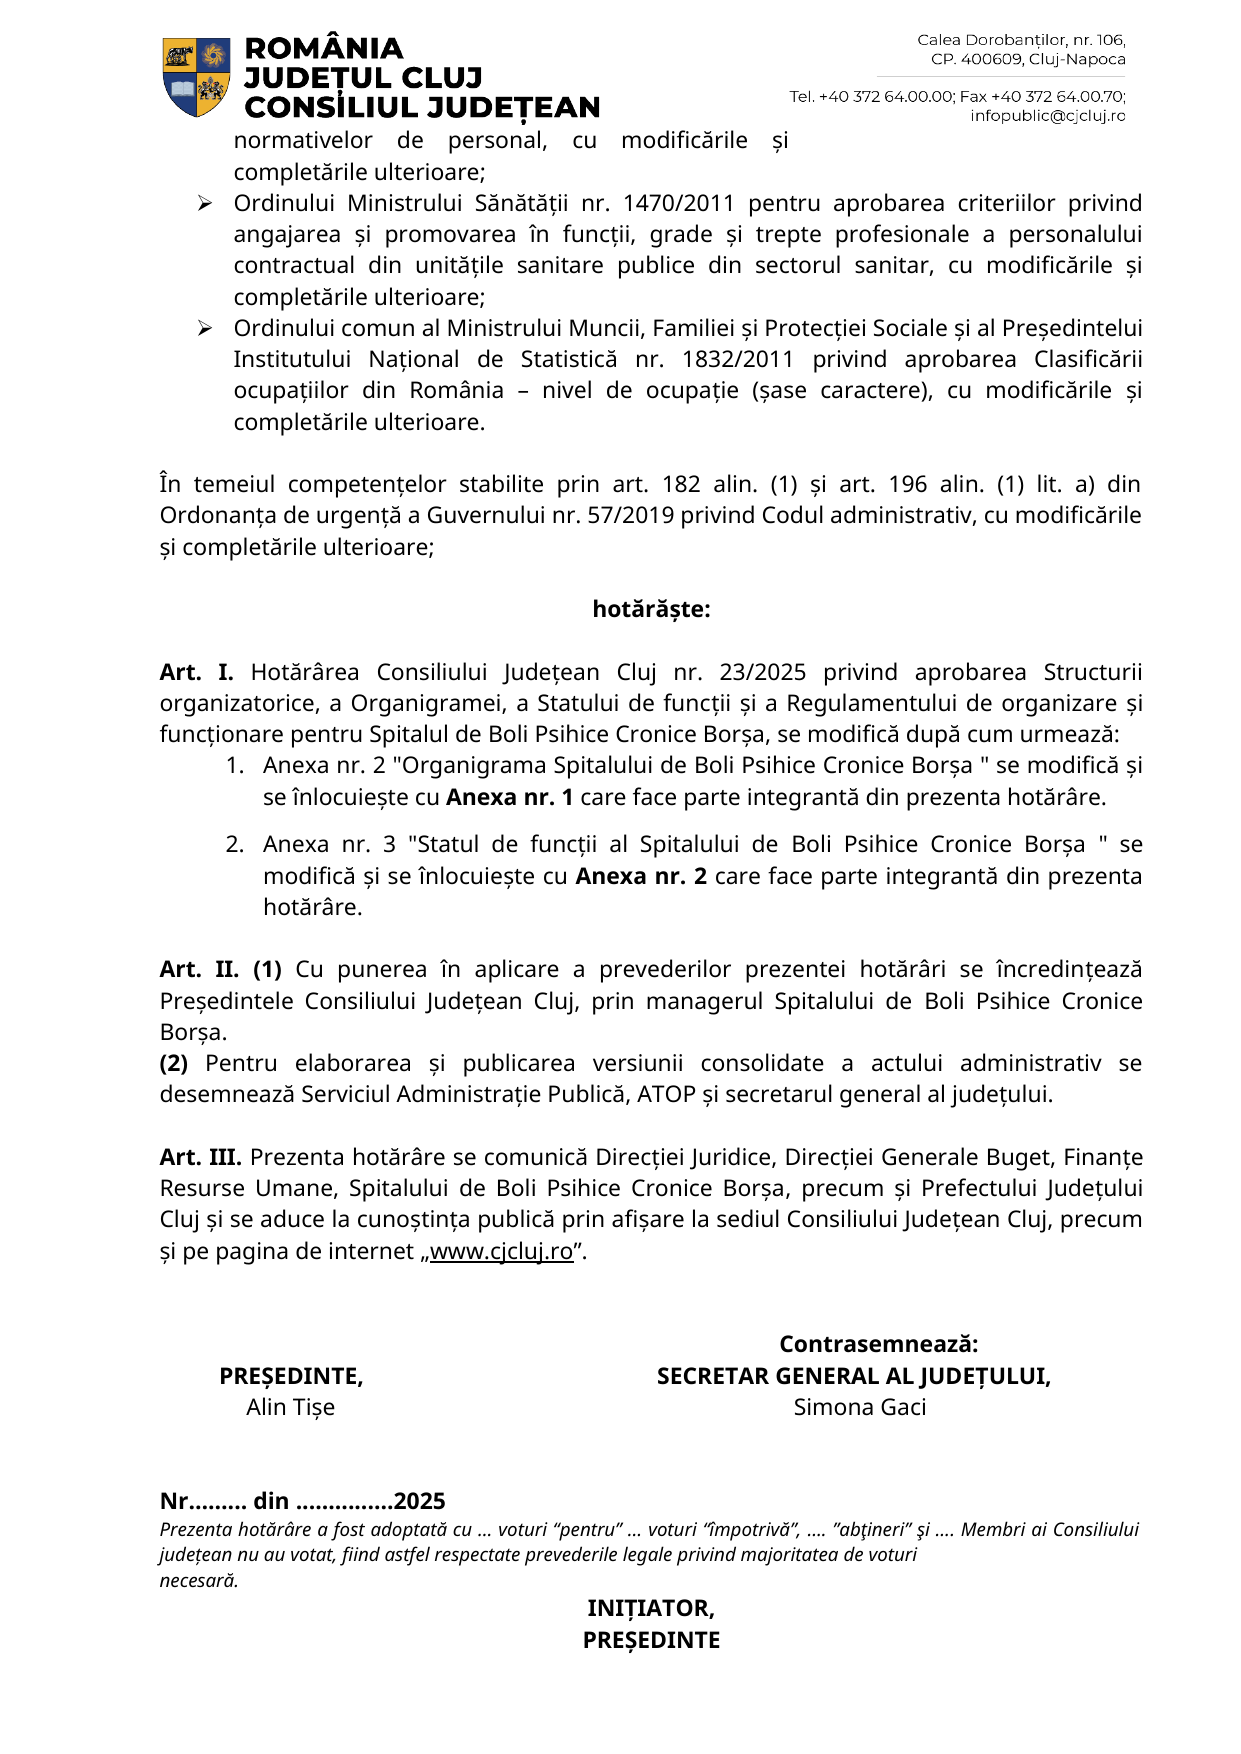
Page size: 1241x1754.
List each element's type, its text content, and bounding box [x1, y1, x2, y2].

text INIȚIATOR, [159, 1592, 1143, 1624]
picture [162, 31, 600, 125]
list Ordinului comun al Ministrului Muncii, Familiei şi Protecţiei Sociale şi al Preşedintelui Institutului Naţional de Statistică nr. 1832/2011 privind aprobarea Clasificării ocupaţiilor din România – nivel de ocupaţie (şase caractere), cu modificările şi completările ulterioare. [196, 312, 1143, 437]
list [196, 122, 1143, 187]
list Ordinului Ministrului Sănătăţii nr. 1470/2011 pentru aprobarea criteriilor privind angajarea şi promovarea în funcţii, grade şi trepte profesionale a personalului contractual din unităţile sanitare publice din sectorul sanitar, cu modificările și completările ulterioare; [196, 187, 1143, 312]
text Art. I. Hotărârea Consiliului Judeţean Cluj nr. 23/2025 privind aprobarea Structurii organizatorice, a Organigramei, a Statului de funcţii şi a Regulamentului de organizare şi funcţionare pentru Spitalul de Boli Psihice Cronice Borșa, se modifică după cum urmează: [159, 655, 1143, 749]
list Anexa nr. 2 "Organigrama Spitalului de Boli Psihice Cronice Borșa " se modifică și se înlocuieşte cu Anexa nr. 1 care face parte integrantă din prezenta hotărâre. [225, 749, 1143, 812]
text PREȘEDINTE [159, 1624, 1143, 1655]
text Art. II. (1) Cu punerea în aplicare a prevederilor prezentei hotărâri se încredinţează Preşedintele Consiliului Judeţean Cluj, prin managerul Spitalului de Boli Psihice Cronice Borșa. [159, 953, 1143, 1047]
text Nr……... din ...............2025 [159, 1484, 1143, 1516]
picture [789, 31, 1125, 122]
text hotărăşte: [159, 593, 1143, 624]
list Anexa nr. 3 "Statul de funcții al Spitalului de Boli Psihice Cronice Borșa " se modifică și se înlocuieşte cu Anexa nr. 2 care face parte integrantă din prezenta hotărâre. [225, 828, 1143, 922]
text În temeiul competențelor stabilite prin art. 182 alin. (1) și art. 196 alin. (1) lit. a) din Ordonanța de urgență a Guvernului nr. 57/2019 privind Codul administrativ, cu modificările și completările ulterioare; [159, 468, 1143, 562]
text necesară. [159, 1567, 1143, 1592]
text Prezenta hotărâre a fost adoptată cu … voturi “pentru” … voturi “împotrivă”, …. ”abţineri” şi …. Membri ai Consiliului județean nu au votat, fiind astfel respectate prevederile legale privind majoritatea de voturi [159, 1516, 1143, 1567]
text Alin Tişe Simona Gaci [159, 1391, 1143, 1422]
text Art. III. Prezenta hotărâre se comunică Direcţiei Juridice, Direcţiei Generale Buget, Finanţe Resurse Umane, Spitalului de Boli Psihice Cronice Borșa, precum şi Prefectului Judeţului Cluj şi se aduce la cunoştinţa publică prin afişare la sediul Consiliului Judeţean Cluj, precum şi pe pagina de internet „www.cjcluj.ro”. [159, 1141, 1143, 1266]
text Contrasemnează: [676, 1328, 1143, 1359]
text (2) Pentru elaborarea și publicarea versiunii consolidate a actului administrativ se desemnează Serviciul Administrație Publică, ATOP și secretarul general al județului. [159, 1047, 1143, 1109]
text PREŞEDINTE, SECRETAR GENERAL AL JUDEŢULUI, [159, 1359, 1143, 1391]
